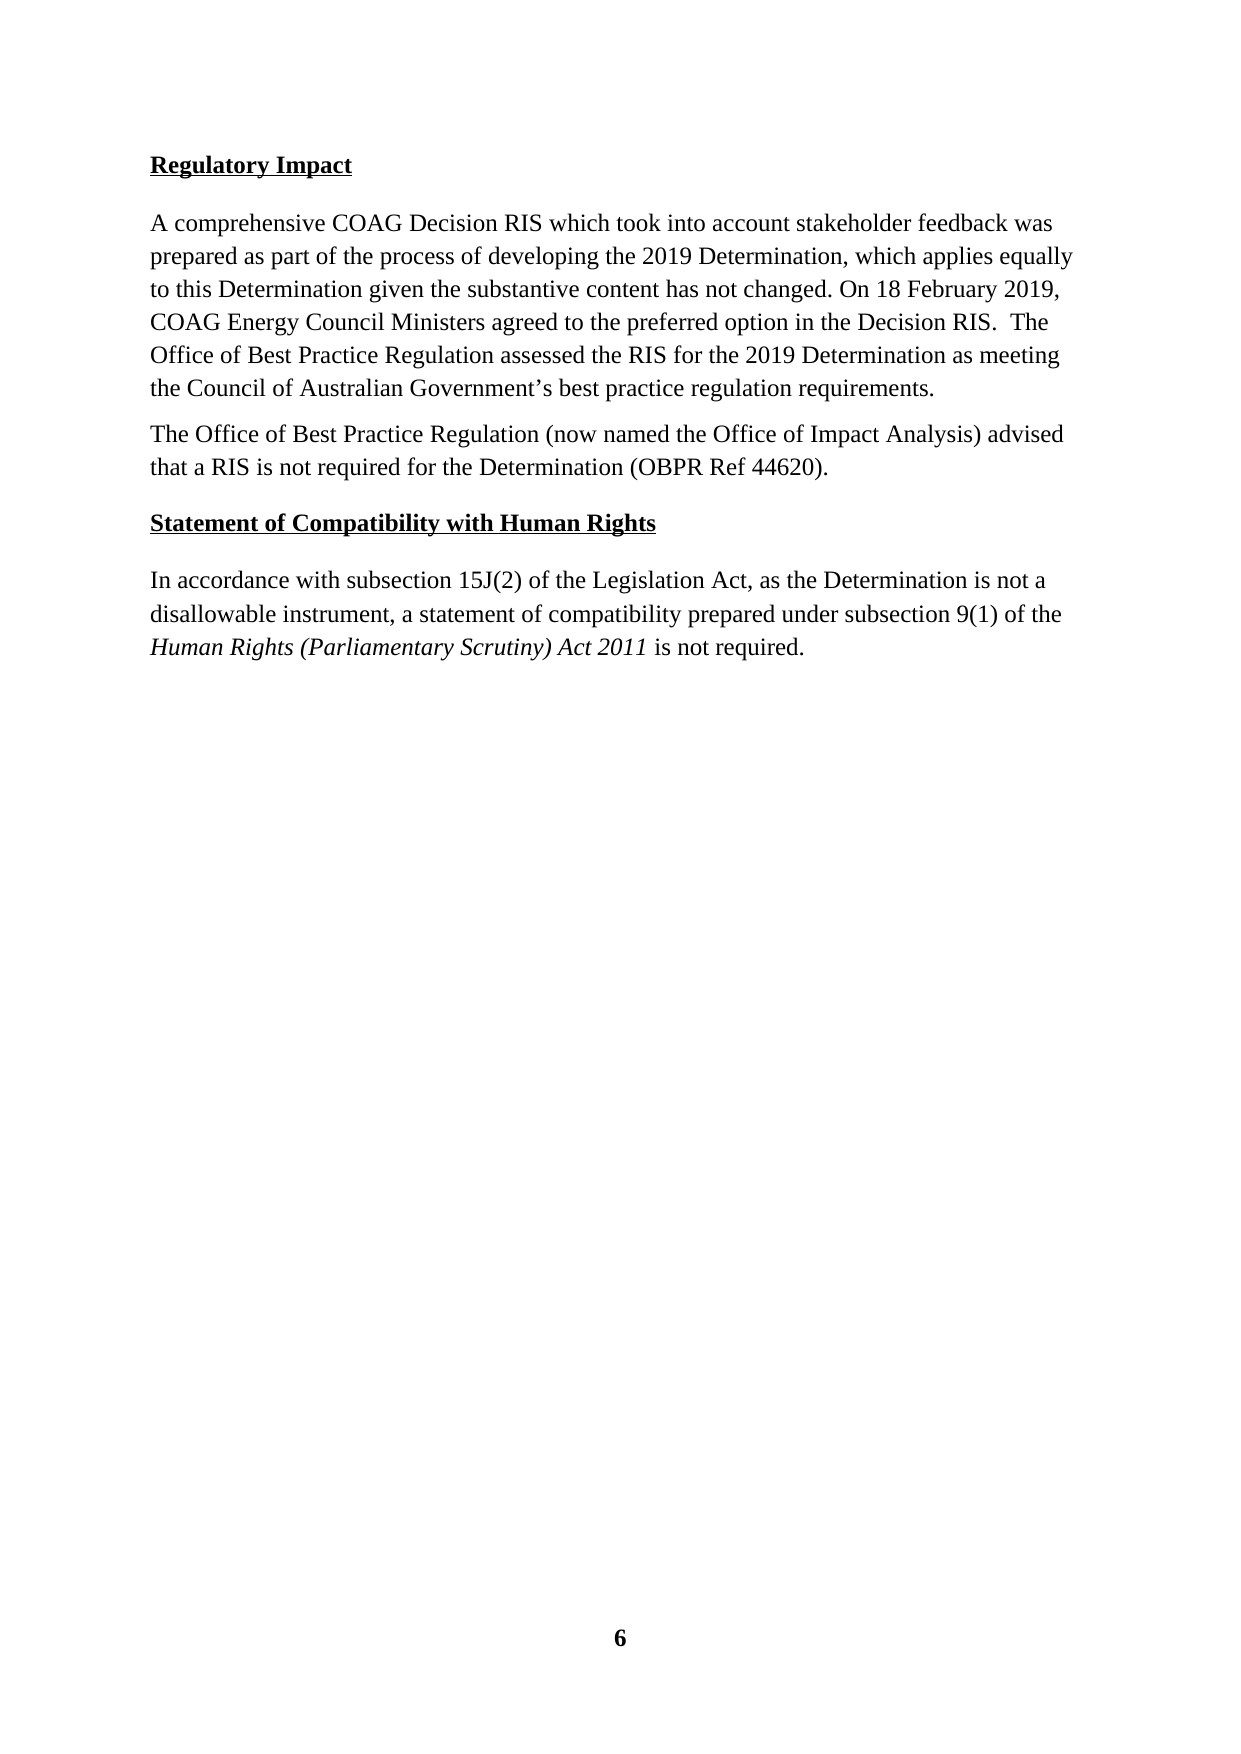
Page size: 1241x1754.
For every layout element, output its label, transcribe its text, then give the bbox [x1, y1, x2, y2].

text The Office of Best Practice Regulation (now named the Office of Impact Analysis) advised that a RIS is not required for the Determination (OBPR Ref 44620). [150, 419, 1090, 480]
text A comprehensive COAG Decision RIS which took into account stakeholder feedback was prepared as part of the process of developing the 2019 Determination, which applies equally to this Determination given the substantive content has not changed. On 18 February 2019, COAG Energy Council Ministers agreed to the preferred option in the Decision RIS. The Office of Best Practice Regulation assessed the RIS for the 2019 Determination as meeting the Council of Australian Government’s best practice regulation requirements. [150, 208, 1090, 402]
text In accordance with subsection 15J(2) of the Legislation Act, as the Determination is not a disallowable instrument, a statement of compatibility prepared under subsection 9(1) of the Human Rights (Parliamentary Scrutiny) Act 2011 is not required. [150, 566, 1090, 660]
text Regulatory Impact [150, 150, 1090, 179]
text Statement of Compatibility with Human Rights [150, 508, 1090, 536]
